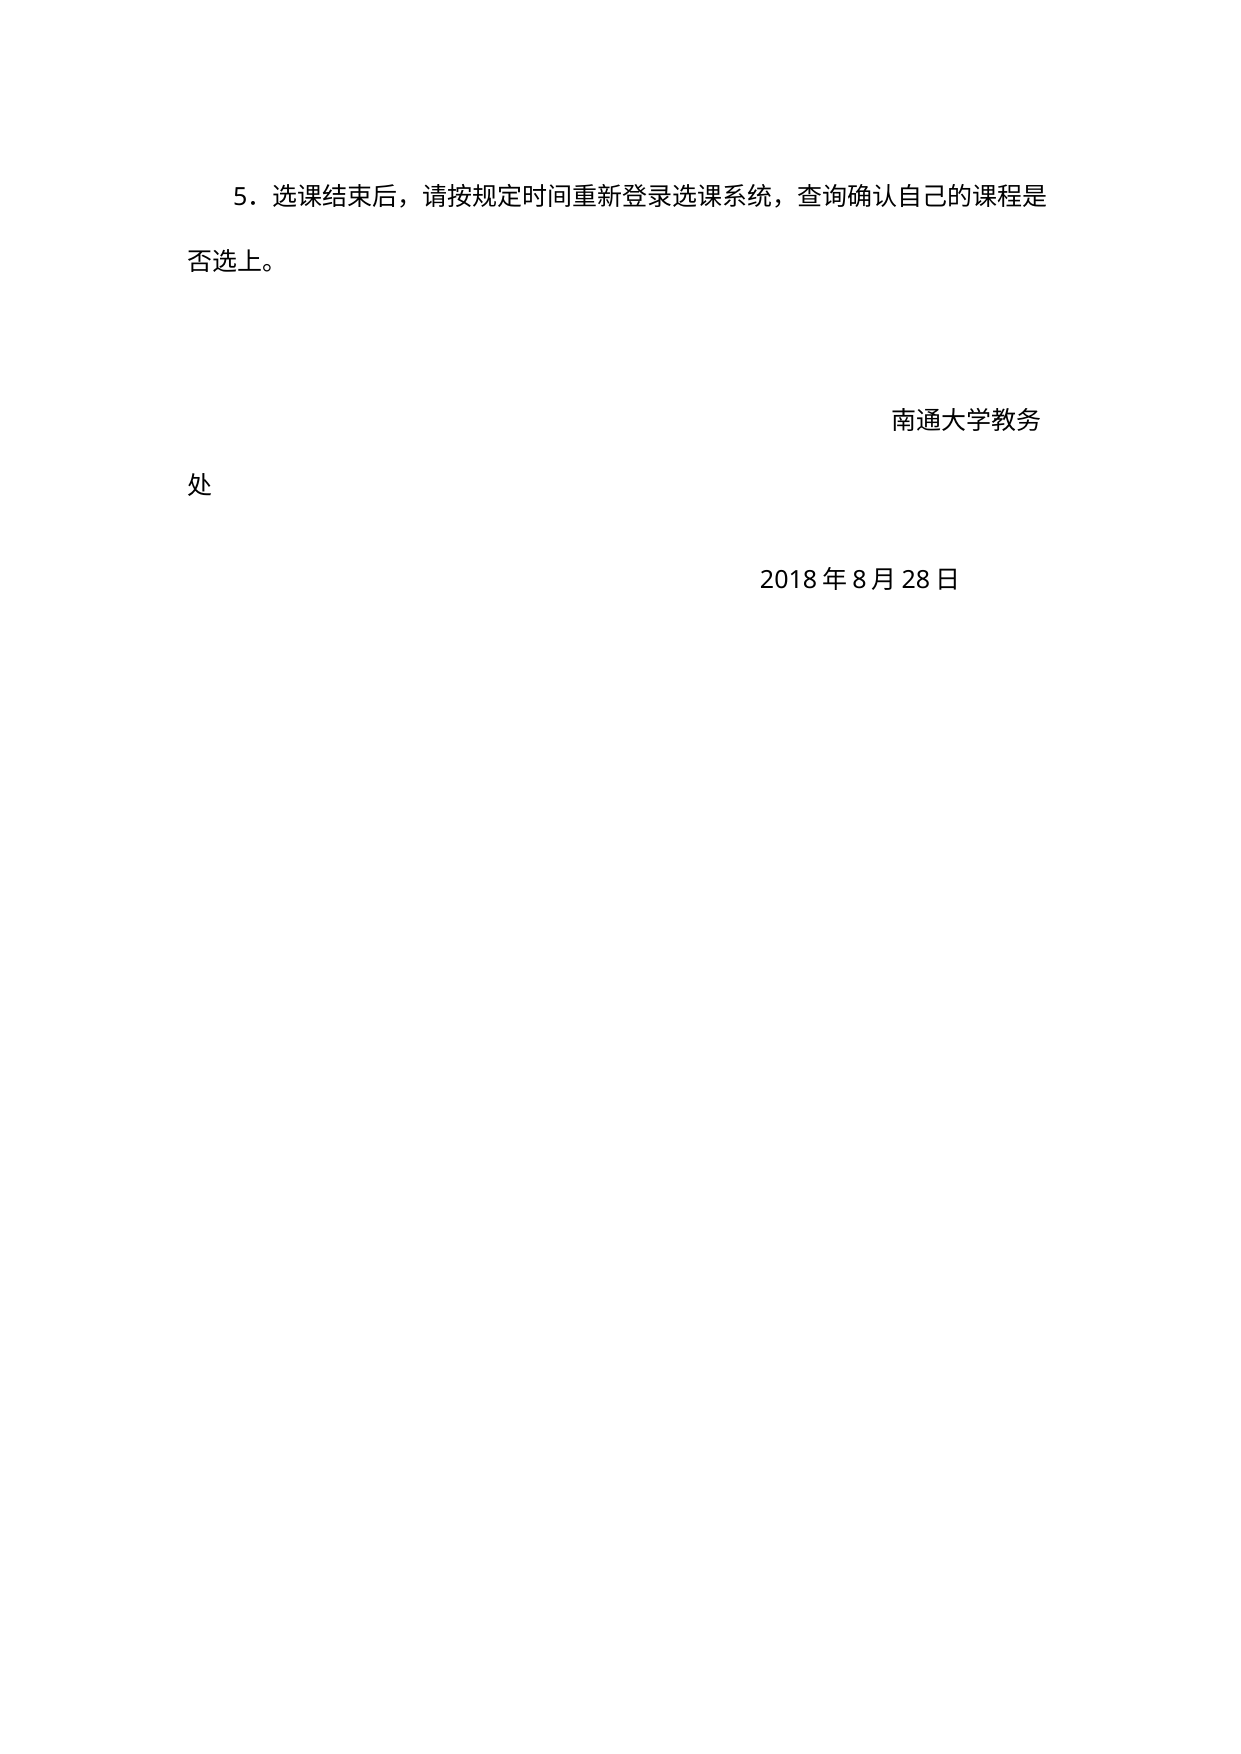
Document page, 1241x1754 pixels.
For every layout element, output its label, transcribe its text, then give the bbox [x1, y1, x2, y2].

text 南通大学教务处 [187, 321, 1053, 516]
text 5．选课结束后，请按规定时间重新登录选课系统，查询确认自己的课程是否选上。 [187, 162, 1053, 292]
text 2018年8月28日 [187, 545, 1053, 610]
